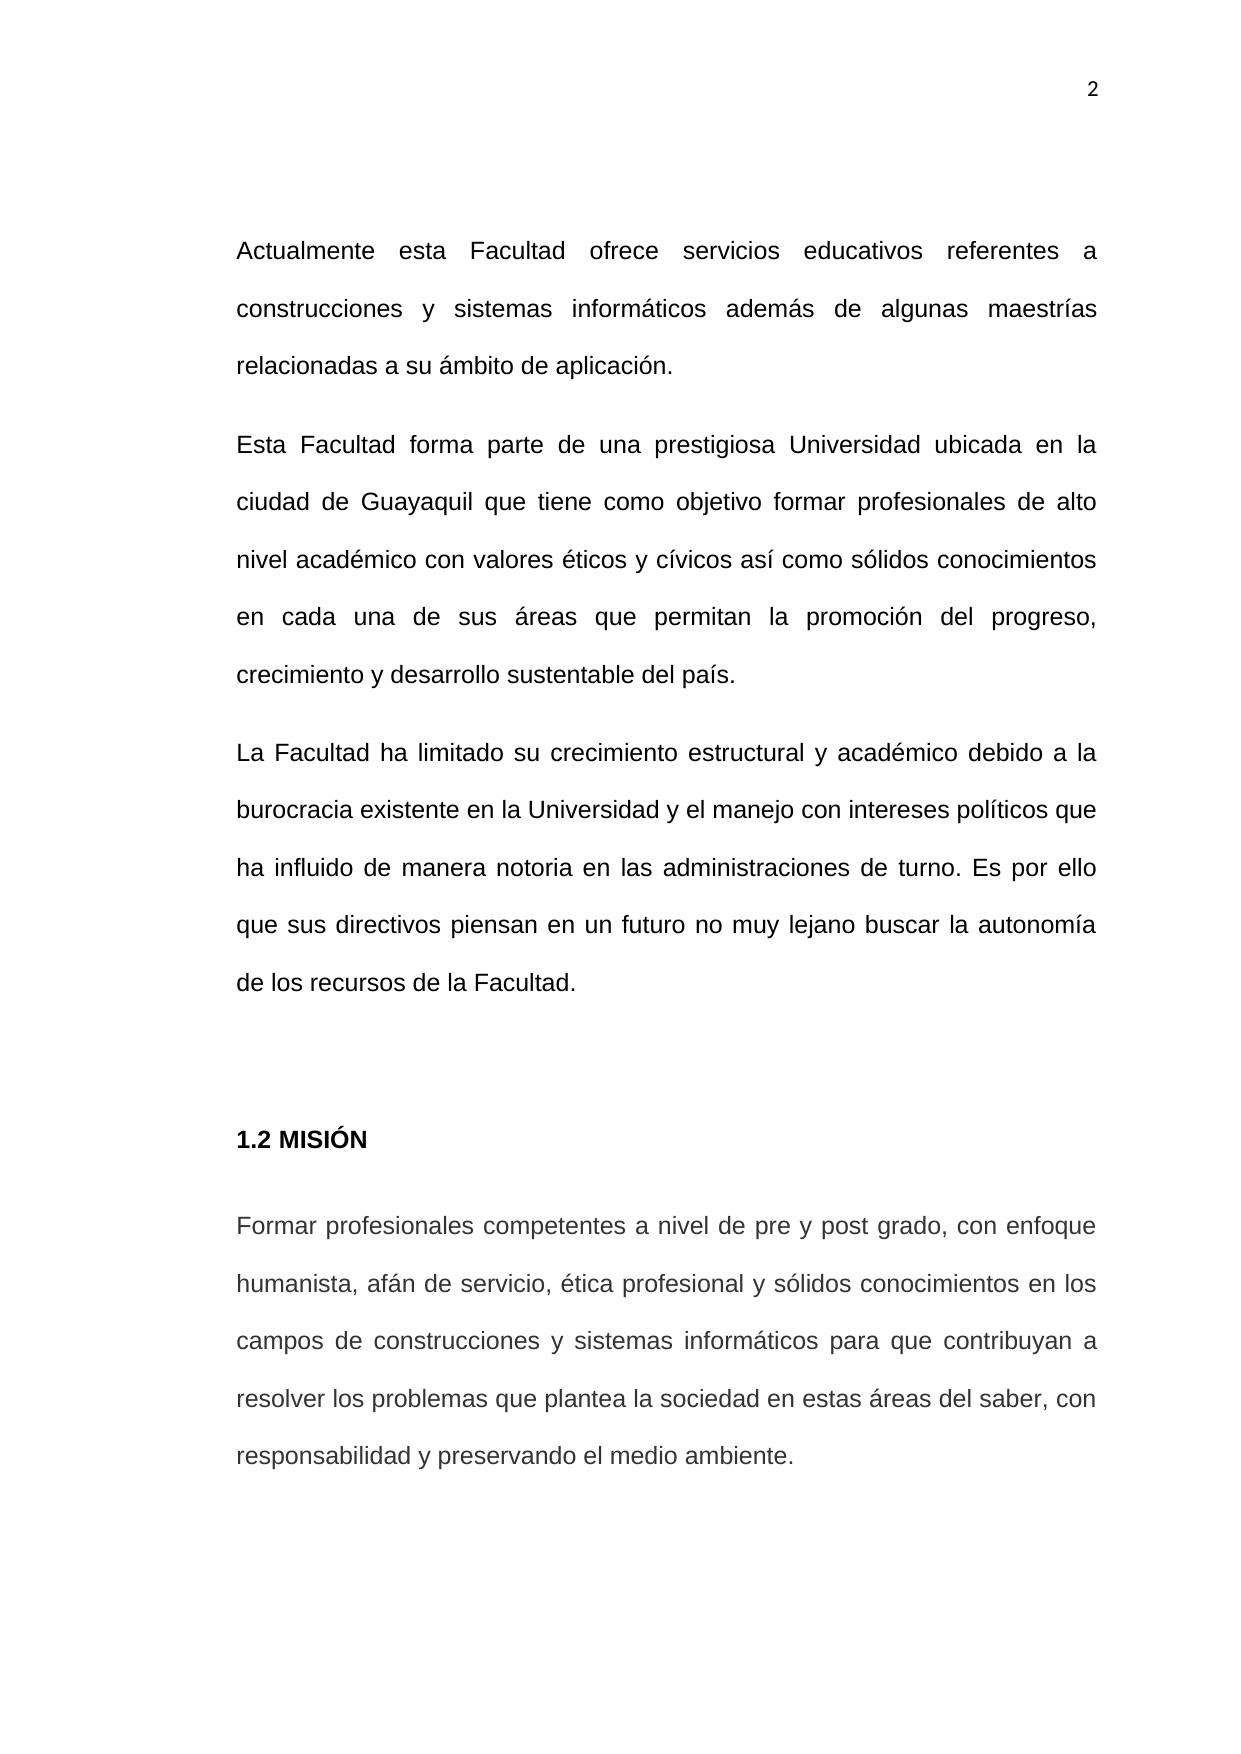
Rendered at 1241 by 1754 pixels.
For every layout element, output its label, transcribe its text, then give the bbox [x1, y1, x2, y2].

text Formar profesionales competentes a nivel de pre y post grado, con enfoque humanista, afán de servicio, ética profesional y sólidos conocimientos en los campos de construcciones y sistemas informáticos para que contribuyan a resolver los problemas que plantea la sociedad en estas áreas del saber, con responsabilidad y preservando el medio ambiente. [236, 1211, 1098, 1470]
subtitle MISIÓN [236, 1124, 1098, 1153]
text Actualmente esta Facultad ofrece servicios educativos referentes a construcciones y sistemas informáticos además de algunas maestrías relacionadas a su ámbito de aplicación. [236, 236, 1098, 380]
text La Facultad ha limitado su crecimiento estructural y académico debido a la burocracia existente en la Universidad y el manejo con intereses políticos que ha influido de manera notoria en las administraciones de turno. Es por ello que sus directivos piensan en un futuro no muy lejano buscar la autonomía de los recursos de la Facultad. [236, 738, 1098, 997]
text Esta Facultad forma parte de una prestigiosa Universidad ubicada en la ciudad de Guayaquil que tiene como objetivo formar profesionales de alto nivel académico con valores éticos y cívicos así como sólidos conocimientos en cada una de sus áreas que permitan la promoción del progreso, crecimiento y desarrollo sustentable del país. [236, 429, 1098, 688]
